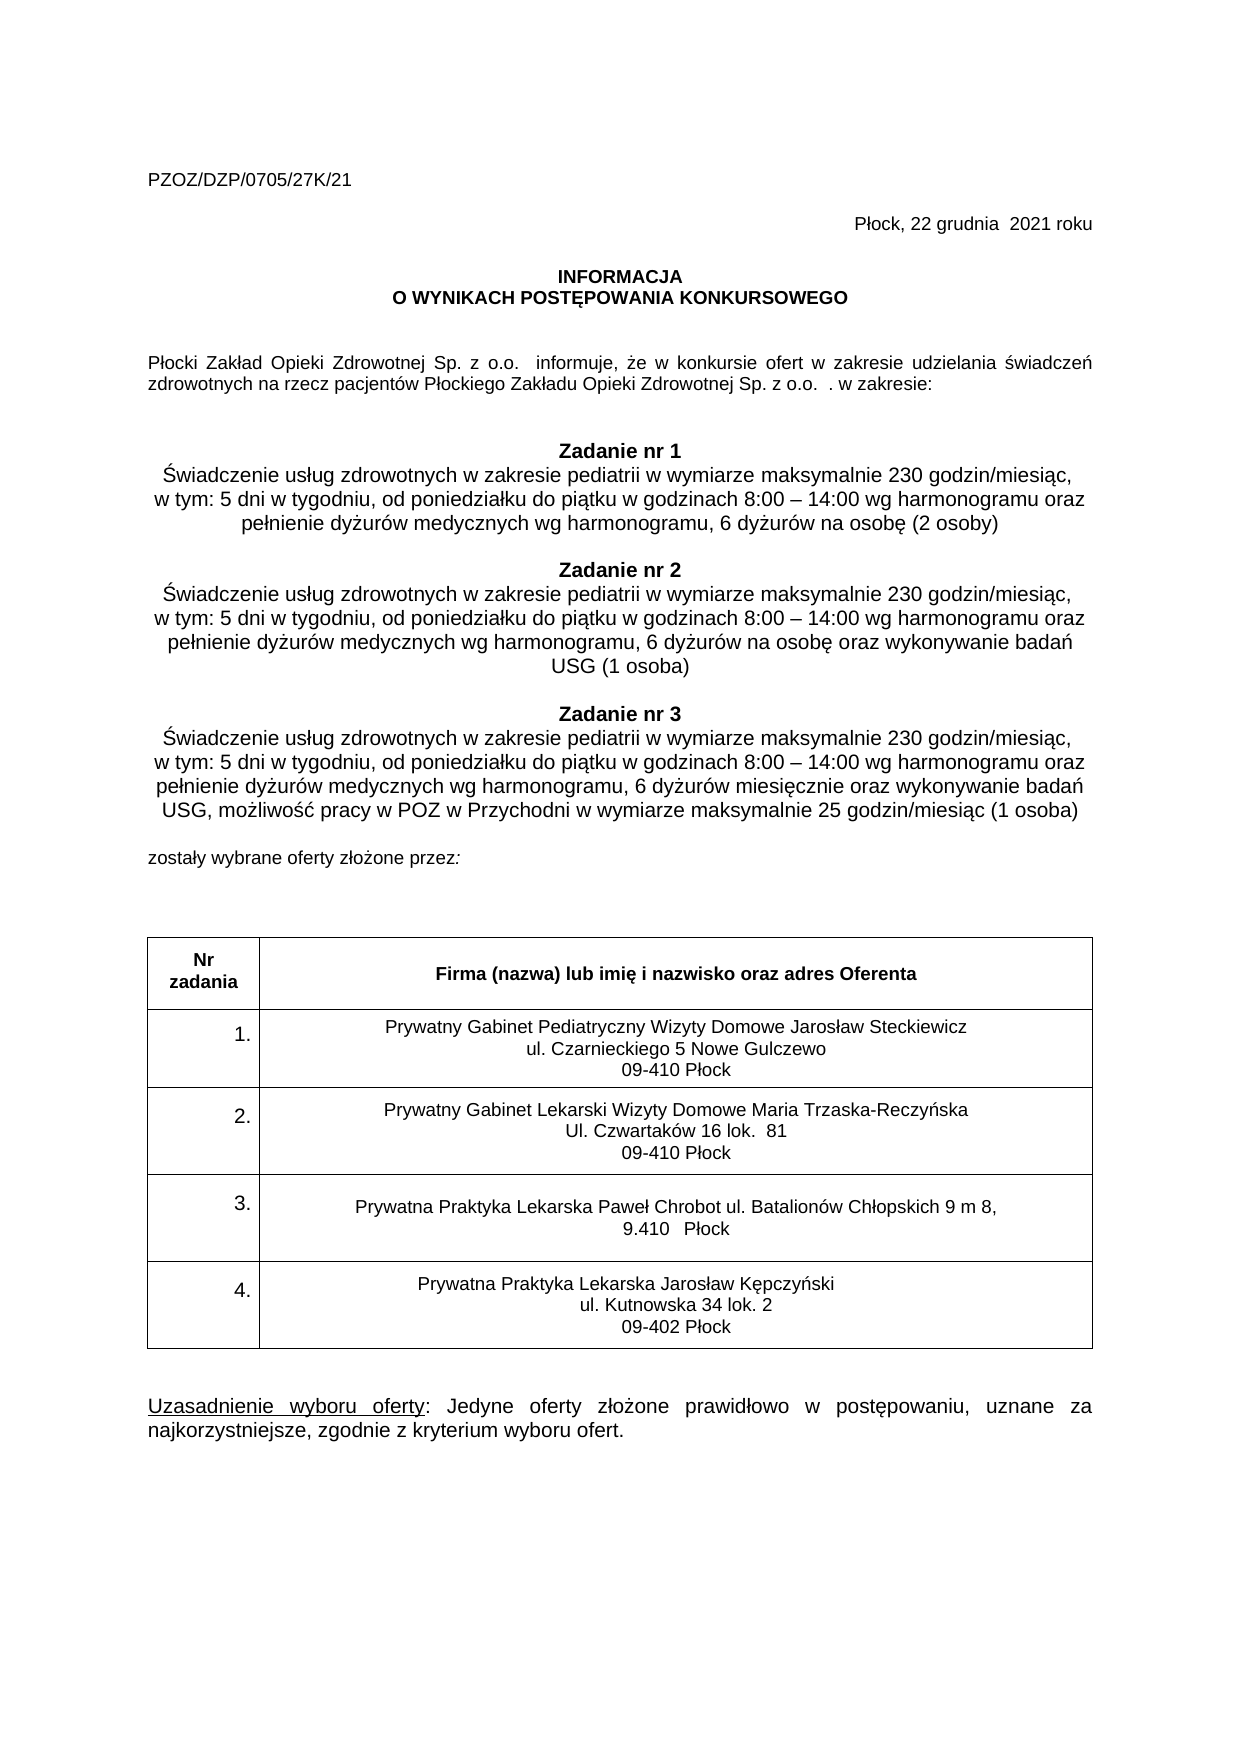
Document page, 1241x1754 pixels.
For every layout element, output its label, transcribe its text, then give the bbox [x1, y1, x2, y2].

text Zadanie nr 1 [148, 438, 1093, 462]
text Uzasadnienie wyboru oferty: Jedyne oferty złożone prawidłowo w postępowaniu, uznane za najkorzystniejsze, zgodnie z kryterium wyboru ofert. [148, 1394, 1093, 1442]
text Zadanie nr 3 [148, 702, 1093, 726]
text Informacja [148, 265, 1093, 287]
table_cell [148, 1010, 259, 1087]
text Płock, 22 grudnia 2021 roku [148, 212, 1093, 234]
table_cell [148, 1088, 259, 1174]
text o WYNIKACH POSTĘPOWANIA KONKURSOWEGO [148, 287, 1093, 308]
text zostały wybrane oferty złożone przez: [148, 847, 1093, 868]
text Świadczenie usług zdrowotnych w zakresie pediatrii w wymiarze maksymalnie 230 godzin/miesiąc, w tym: 5 dni w tygodniu, od poniedziałku do piątku w godzinach 8:00 – 14:00 wg harmonogramu oraz pełnienie dyżurów medycznych wg harmonogramu, 6 dyżurów na osobę (2 osoby) [148, 462, 1093, 534]
text Świadczenie usług zdrowotnych w zakresie pediatrii w wymiarze maksymalnie 230 godzin/miesiąc, w tym: 5 dni w tygodniu, od poniedziałku do piątku w godzinach 8:00 – 14:00 wg harmonogramu oraz pełnienie dyżurów medycznych wg harmonogramu, 6 dyżurów na osobę oraz wykonywanie badań USG (1 osoba) [148, 582, 1093, 678]
table_header Nr zadania [148, 938, 259, 1009]
table_cell [148, 1262, 259, 1348]
table_cell [148, 1175, 259, 1261]
text Płocki Zakład Opieki Zdrowotnej Sp. z o.o. informuje, że w konkursie ofert w zakresie udzielania świadczeń zdrowotnych na rzecz pacjentów Płockiego Zakładu Opieki Zdrowotnej Sp. z o.o. . w zakresie: [148, 352, 1093, 395]
table_cell Prywatny Gabinet Pediatryczny Wizyty Domowe Jarosław Steckiewicz ul. Czarnieckiego 5 Nowe Gulczewo 09-410 Płock [260, 1010, 1092, 1087]
table_header Firma (nazwa) lub imię i nazwisko oraz adres Oferenta [260, 938, 1092, 1009]
table_cell Prywatny Gabinet Lekarski Wizyty Domowe Maria Trzaska-Reczyńska Ul. Czwartaków 16 lok. 81 09-410 Płock [260, 1088, 1092, 1174]
table_cell Prywatna Praktyka Lekarska Jarosław Kępczyński ul. Kutnowska 34 lok. 2 09-402 Płock [260, 1262, 1092, 1348]
table_cell Prywatna Praktyka Lekarska Paweł Chrobot ul. Batalionów Chłopskich 9 m 8, Płock [260, 1175, 1092, 1261]
text Świadczenie usług zdrowotnych w zakresie pediatrii w wymiarze maksymalnie 230 godzin/miesiąc, w tym: 5 dni w tygodniu, od poniedziałku do piątku w godzinach 8:00 – 14:00 wg harmonogramu oraz pełnienie dyżurów medycznych wg harmonogramu, 6 dyżurów miesięcznie oraz wykonywanie badań USG, możliwość pracy w POZ w Przychodni w wymiarze maksymalnie 25 godzin/miesiąc (1 osoba) [148, 726, 1093, 822]
text PZOZ/DZP/0705/27K/21 [148, 169, 1093, 191]
text Zadanie nr 2 [148, 558, 1093, 582]
